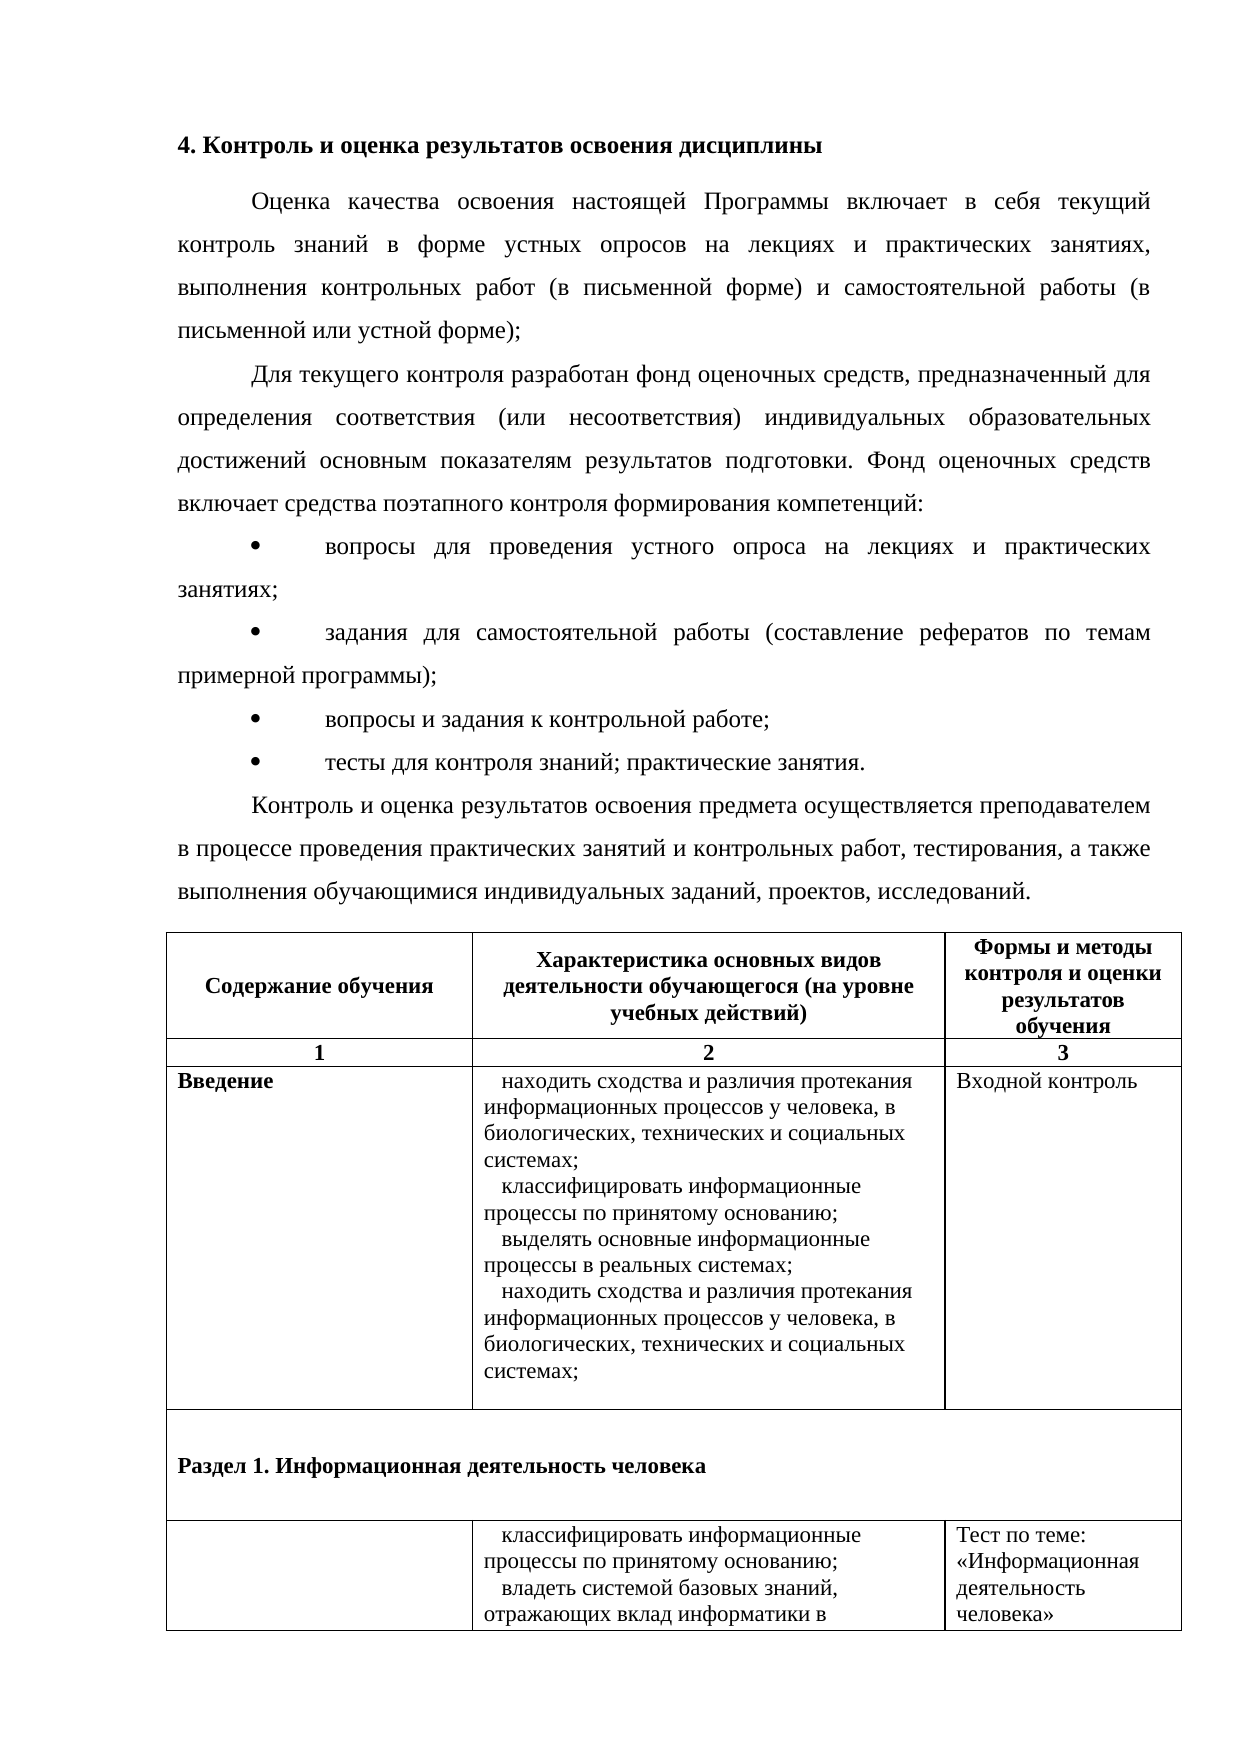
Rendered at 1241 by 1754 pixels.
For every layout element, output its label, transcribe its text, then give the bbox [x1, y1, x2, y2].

table_cell 1 [167, 1039, 472, 1066]
text 4. Контроль и оценка результатов освоения дисциплины [177, 131, 1152, 159]
list тесты для контроля знаний; практические занятия. [177, 747, 1152, 776]
table_cell Входной контроль [946, 1067, 1181, 1409]
table_header Содержание обучения [167, 933, 472, 1038]
text Для текущего контроля разработан фонд оценочных средств, предназначенный для определения соответствия (или несоответствия) индивидуальных образовательных достижений основным показателям результатов подготовки. Фонд оценочных средств включает средства поэтапного контроля формирования компетенций: [177, 359, 1152, 517]
table_cell находить сходства и различия протекания информационных процессов у человека, в биологических, технических и социальных системах; классифицировать информационные процессы по принятому основанию; выделять основные информационные процессы в реальных системах; находить сходства и различия протекания информационных процессов у человека, в биологических, технических и социальных системах; [473, 1067, 944, 1409]
list задания для самостоятельной работы (составление рефератов по темам примерной программы); [177, 617, 1152, 689]
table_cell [473, 1521, 944, 1630]
table_cell 3 [946, 1039, 1181, 1066]
list вопросы для проведения устного опроса на лекциях и практических занятиях; [177, 531, 1152, 603]
text Оценка качества освоения настоящей Программы включает в себя текущий контроль знаний в форме устных опросов на лекциях и практических занятиях, выполнения контрольных работ (в письменной форме) и самостоятельной работы (в письменной или устной форме); [177, 186, 1152, 344]
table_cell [946, 1521, 1181, 1630]
table_cell 2 [473, 1039, 944, 1066]
list вопросы и задания к контрольной работе; [177, 704, 1152, 732]
table_cell Раздел 1. Информационная деятельность человека [167, 1410, 1181, 1520]
table_cell [167, 1521, 472, 1630]
table_header Характеристика основных видов деятельности обучающегося (на уровне учебных действий) [473, 933, 944, 1038]
table_header Формы и методы контроля и оценки результатов обучения [946, 933, 1181, 1038]
text Контроль и оценка результатов освоения предмета осуществляется преподавателем в процессе проведения практических занятий и контрольных работ, тестирования, а также выполнения обучающимися индивидуальных заданий, проектов, исследований. [177, 790, 1152, 905]
table_cell Введение [167, 1067, 472, 1409]
